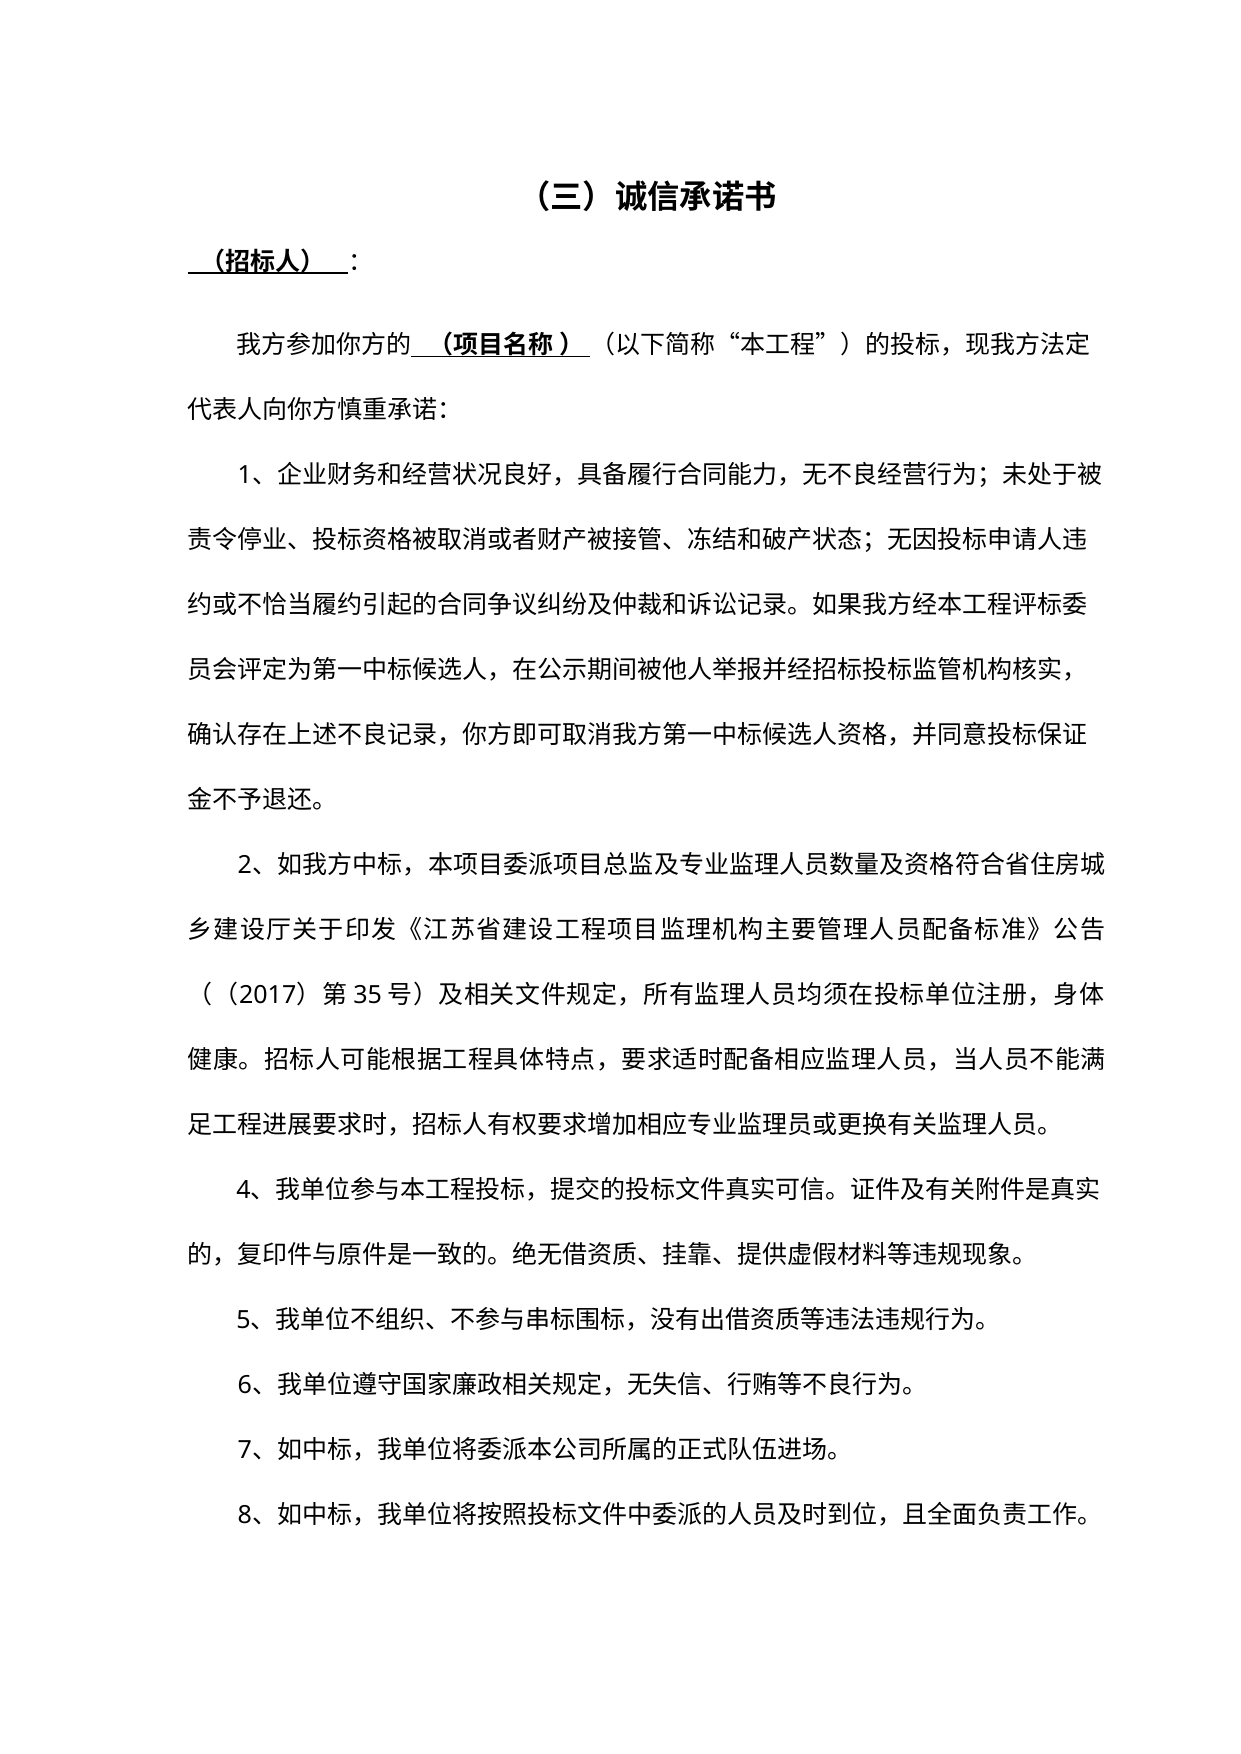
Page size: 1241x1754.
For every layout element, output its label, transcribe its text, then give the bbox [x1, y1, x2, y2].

text 7、如中标，我单位将委派本公司所属的正式队伍进场。 [187, 1415, 1107, 1480]
text 8、如中标，我单位将按照投标文件中委派的人员及时到位，且全面负责工作。 [187, 1480, 1107, 1545]
list 诚信承诺书 [187, 162, 1107, 227]
text 6、我单位遵守国家廉政相关规定，无失信、行贿等不良行为。 [187, 1350, 1107, 1415]
text 1、企业财务和经营状况良好，具备履行合同能力，无不良经营行为；未处于被责令停业、投标资格被取消或者财产被接管、冻结和破产状态；无因投标申请人违约或不恰当履约引起的合同争议纠纷及仲裁和诉讼记录。如果我方经本工程评标委员会评定为第一中标候选人，在公示期间被他人举报并经招标投标监管机构核实，确认存在上述不良记录，你方即可取消我方第一中标候选人资格，并同意投标保证金不予退还。 [187, 440, 1107, 830]
text （招标人） ： [187, 227, 1107, 292]
text 2、如我方中标，本项目委派项目总监及专业监理人员数量及资格符合省住房城乡建设厅关于印发《江苏省建设工程项目监理机构主要管理人员配备标准》公告（（2017）第35号）及相关文件规定，所有监理人员均须在投标单位注册，身体健康。招标人可能根据工程具体特点，要求适时配备相应监理人员，当人员不能满足工程进展要求时，招标人有权要求增加相应专业监理员或更换有关监理人员。 [187, 830, 1107, 1155]
text 我方参加你方的 （项目名称 ） （以下简称“本工程”）的投标，现我方法定代表人向你方慎重承诺： [187, 310, 1107, 440]
text 5、我单位不组织、不参与串标围标，没有出借资质等违法违规行为。 [187, 1285, 1107, 1350]
text 4、我单位参与本工程投标，提交的投标文件真实可信。证件及有关附件是真实的，复印件与原件是一致的。绝无借资质、挂靠、提供虚假材料等违规现象。 [187, 1155, 1107, 1285]
